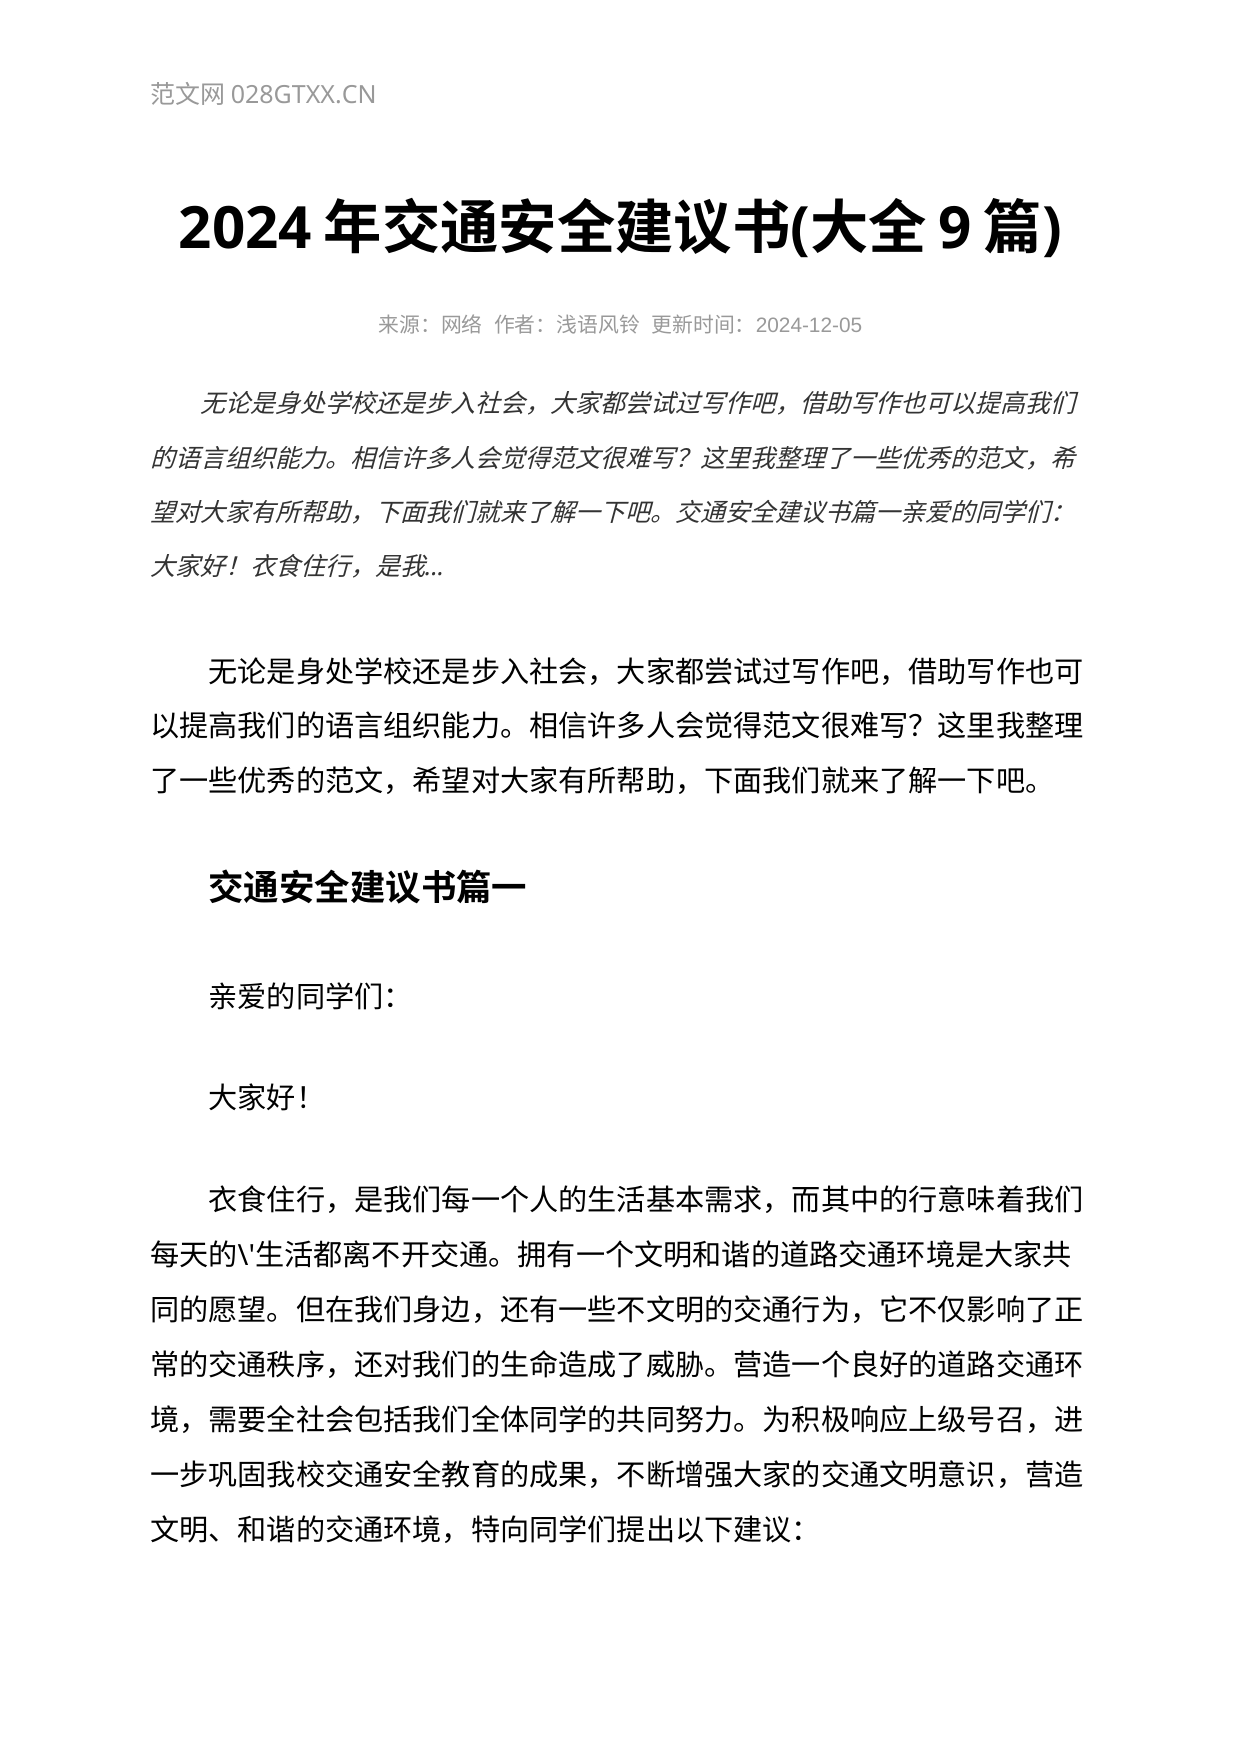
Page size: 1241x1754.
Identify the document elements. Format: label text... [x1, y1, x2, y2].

text 亲爱的同学们： [150, 973, 1090, 1015]
text 衣食住行，是我们每一个人的生活基本需求，而其中的行意味着我们每天的\'生活都离不开交通。拥有一个文明和谐的道路交通环境是大家共同的愿望。但在我们身边，还有一些不文明的交通行为，它不仅影响了正常的交通秩序，还对我们的生命造成了威胁。营造一个良好的道路交通环境，需要全社会包括我们全体同学的共同努力。为积极响应上级号召，进一步巩固我校交通安全教育的成果，不断增强大家的交通文明意识，营造文明、和谐的交通环境，特向同学们提出以下建议： [150, 1177, 1090, 1548]
text 交通安全建议书篇一 [150, 860, 1090, 911]
text 无论是身处学校还是步入社会，大家都尝试过写作吧，借助写作也可以提高我们的语言组织能力。相信许多人会觉得范文很难写？这里我整理了一些优秀的范文，希望对大家有所帮助，下面我们就来了解一下吧。 [150, 648, 1090, 800]
text 来源：网络 作者：浅语风铃 更新时间：2024-12-05 [150, 313, 1090, 337]
subtitle 2024年交通安全建议书(大全9篇) [150, 181, 1090, 266]
text 大家好！ [150, 1075, 1090, 1117]
text 无论是身处学校还是步入社会，大家都尝试过写作吧，借助写作也可以提高我们的语言组织能力。相信许多人会觉得范文很难写？这里我整理了一些优秀的范文，希望对大家有所帮助，下面我们就来了解一下吧。交通安全建议书篇一亲爱的同学们：大家好！衣食住行，是我... [150, 384, 1090, 583]
